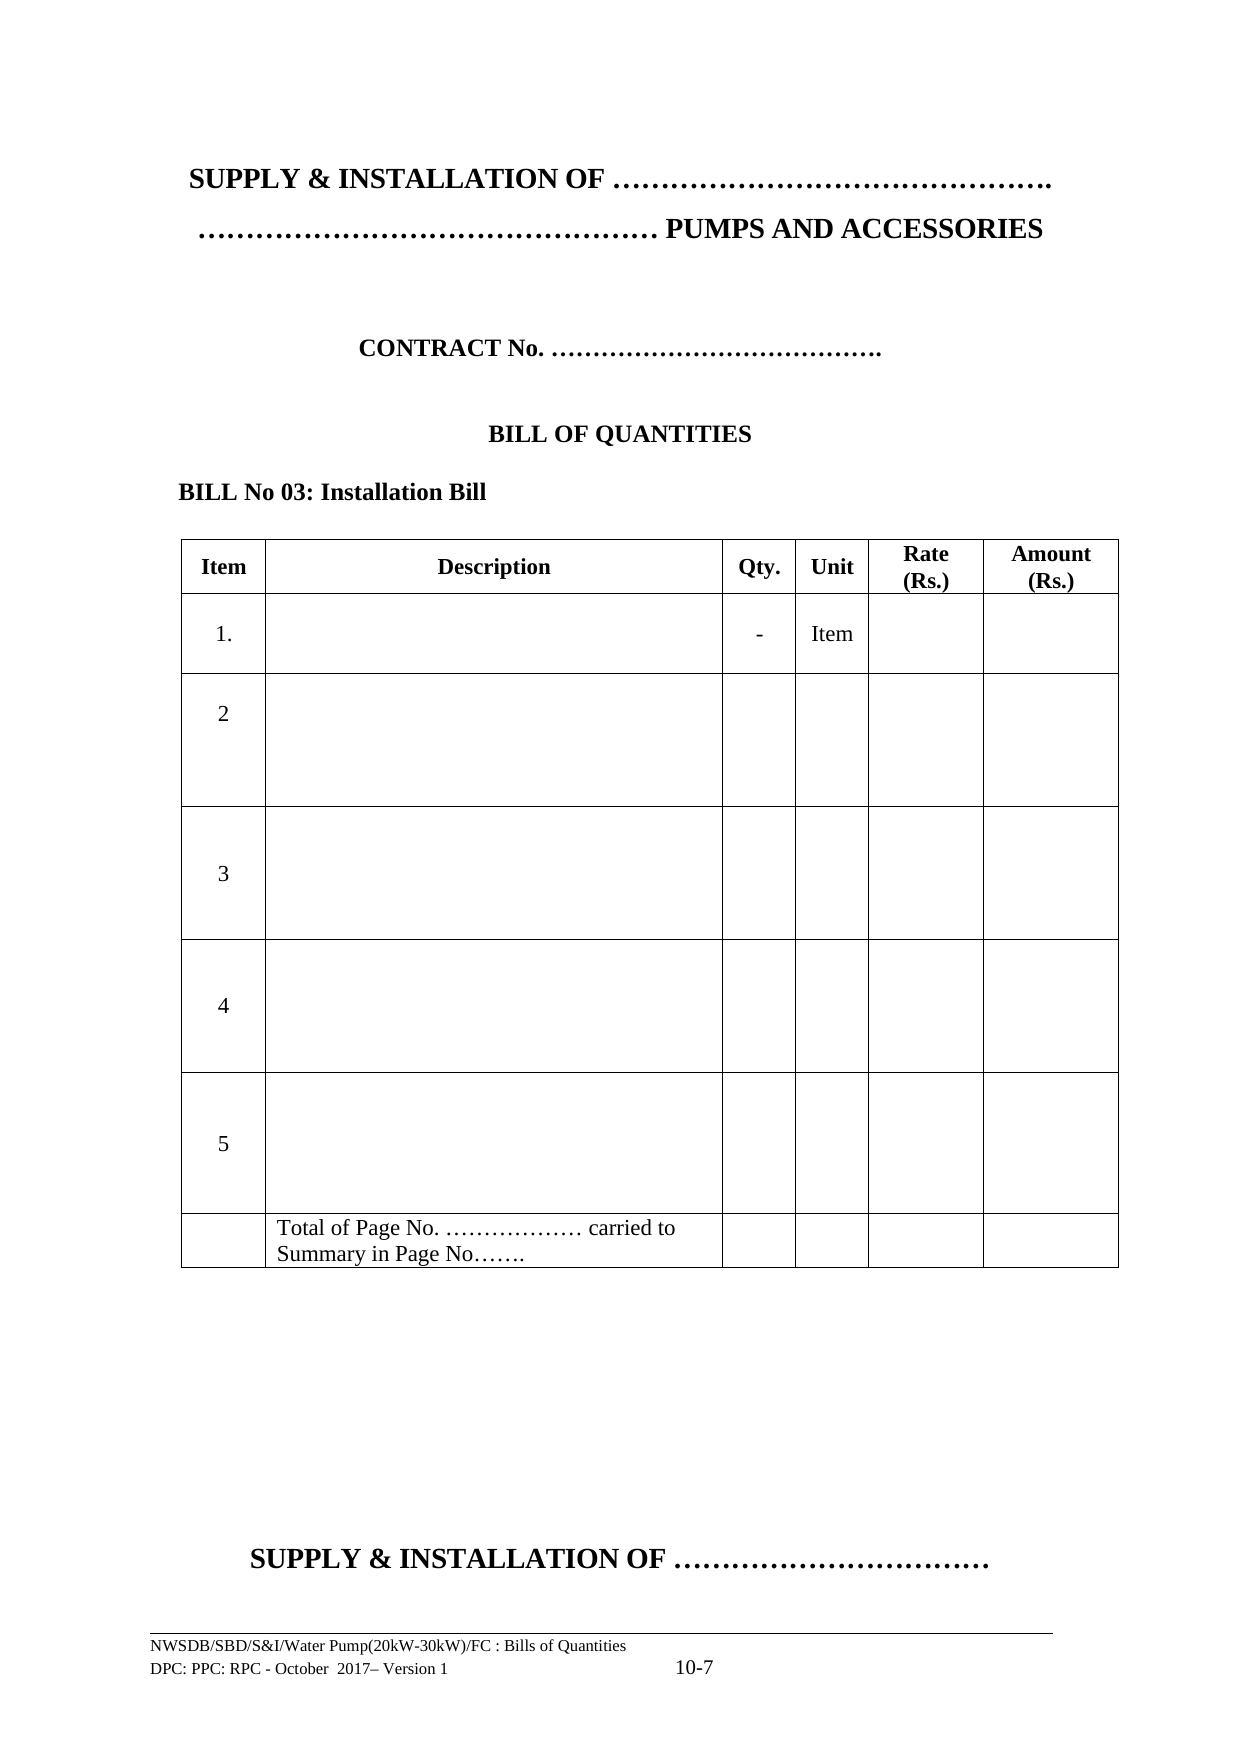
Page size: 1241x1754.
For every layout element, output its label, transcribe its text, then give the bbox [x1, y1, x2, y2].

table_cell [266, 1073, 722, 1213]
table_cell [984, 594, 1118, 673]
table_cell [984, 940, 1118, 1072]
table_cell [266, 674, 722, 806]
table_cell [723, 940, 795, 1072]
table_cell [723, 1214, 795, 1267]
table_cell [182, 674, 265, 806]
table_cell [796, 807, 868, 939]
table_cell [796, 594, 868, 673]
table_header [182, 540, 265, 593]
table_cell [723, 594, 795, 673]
subtitle SUPPLY & INSTALLATION OF …………………………… [150, 1541, 1090, 1575]
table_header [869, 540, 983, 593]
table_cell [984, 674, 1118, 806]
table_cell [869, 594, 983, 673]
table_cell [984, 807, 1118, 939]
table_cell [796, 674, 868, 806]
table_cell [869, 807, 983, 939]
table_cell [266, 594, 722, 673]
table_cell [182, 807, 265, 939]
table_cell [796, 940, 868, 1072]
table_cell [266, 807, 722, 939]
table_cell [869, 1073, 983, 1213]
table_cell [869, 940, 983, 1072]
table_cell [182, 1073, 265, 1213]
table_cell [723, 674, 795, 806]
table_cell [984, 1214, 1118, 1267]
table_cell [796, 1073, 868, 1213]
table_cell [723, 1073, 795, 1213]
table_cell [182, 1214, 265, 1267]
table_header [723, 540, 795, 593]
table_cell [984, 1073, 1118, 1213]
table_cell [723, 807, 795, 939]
text BILL No 03: Installation Bill [178, 477, 1090, 506]
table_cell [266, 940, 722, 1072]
text CONTRACT No. …………………………………. [150, 333, 1090, 362]
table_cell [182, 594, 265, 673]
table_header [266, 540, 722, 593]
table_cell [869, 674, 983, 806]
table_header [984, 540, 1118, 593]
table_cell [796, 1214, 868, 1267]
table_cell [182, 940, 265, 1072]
text BILL OF QUANTITIES [150, 419, 1090, 448]
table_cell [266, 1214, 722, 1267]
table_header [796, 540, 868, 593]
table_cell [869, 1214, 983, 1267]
subtitle SUPPLY & INSTALLATION OF ……………………………………….………………………………………… PUMPS AND ACCESSORIES [150, 161, 1090, 244]
